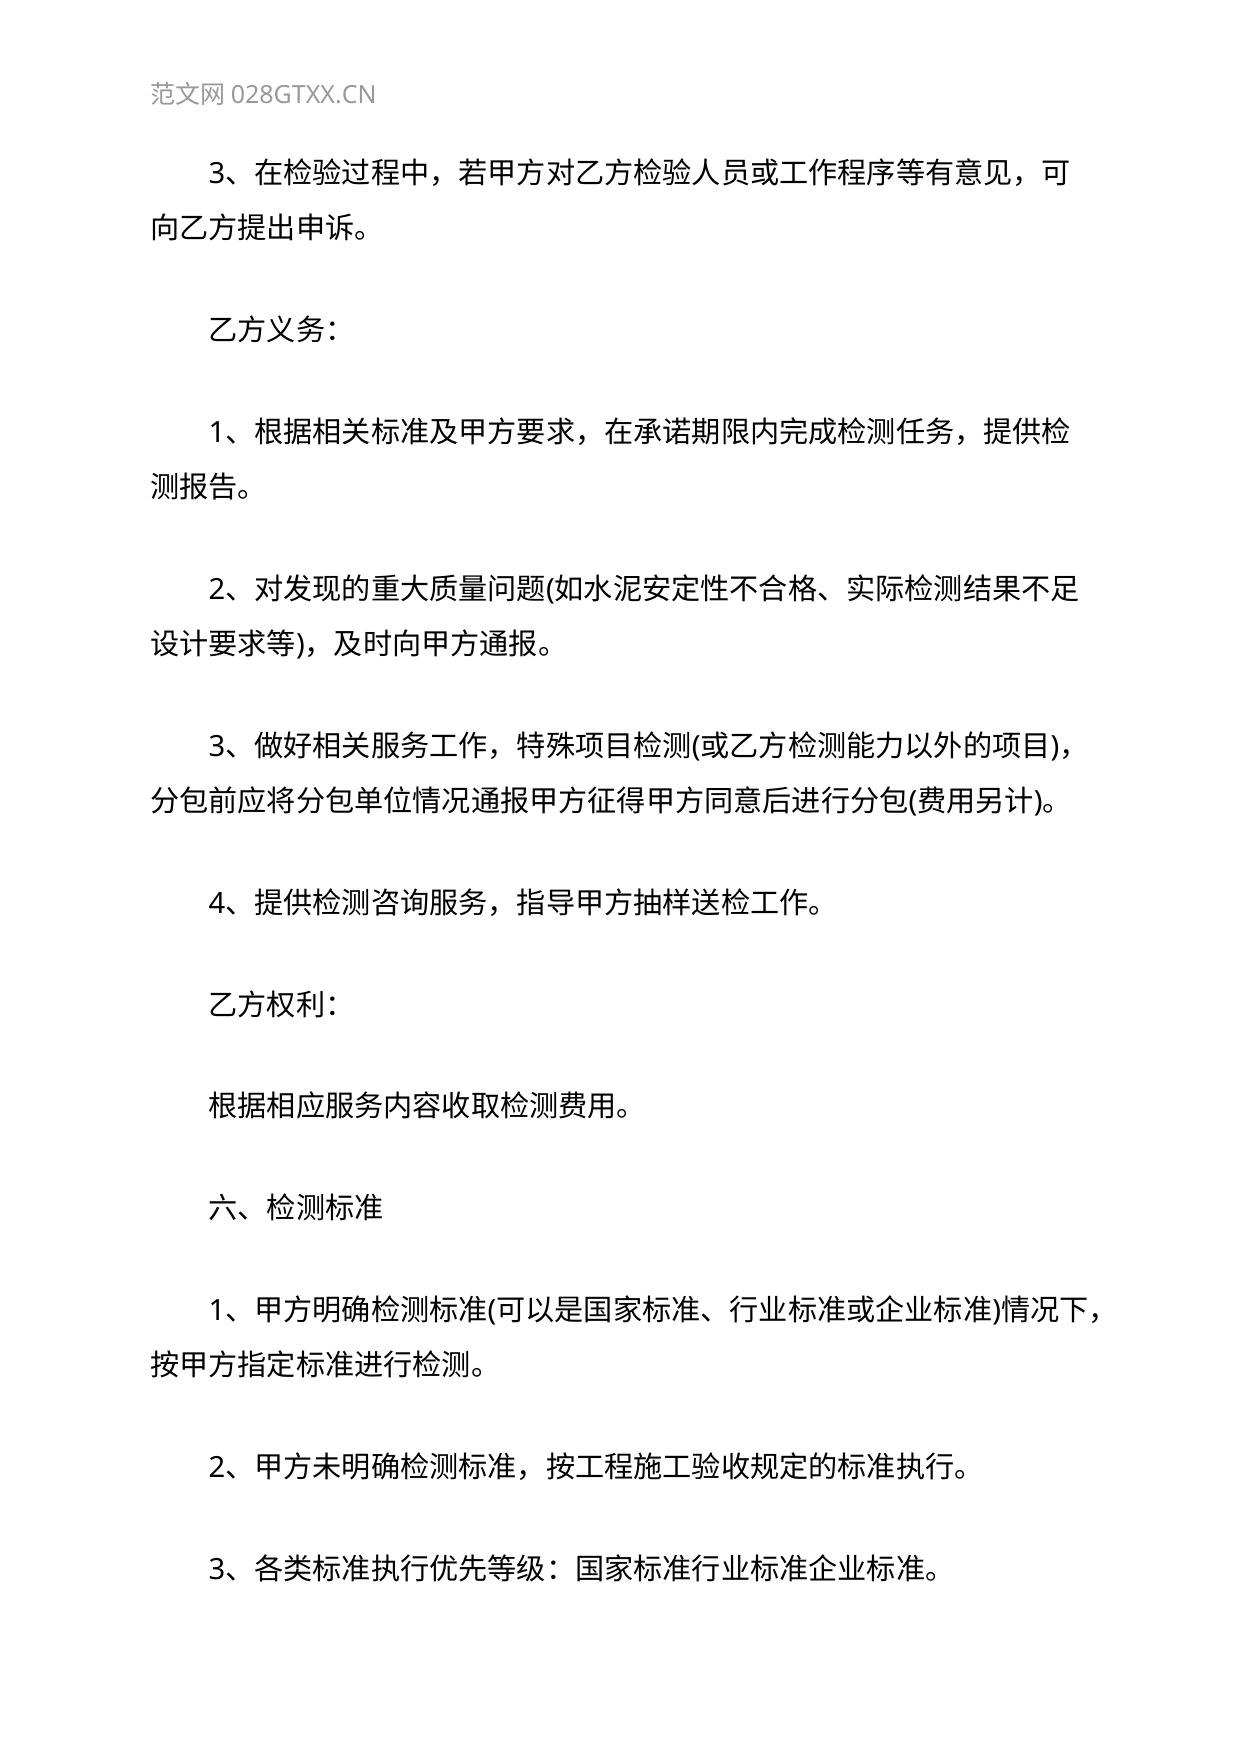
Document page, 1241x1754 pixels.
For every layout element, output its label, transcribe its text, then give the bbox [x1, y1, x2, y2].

text 2、甲方未明确检测标准，按工程施工验收规定的标准执行。 [150, 1443, 1090, 1486]
text 1、甲方明确检测标准(可以是国家标准、行业标准或企业标准)情况下，按甲方指定标准进行检测。 [150, 1287, 1090, 1384]
text 1、根据相关标准及甲方要求，在承诺期限内完成检测任务，提供检测报告。 [150, 408, 1090, 506]
text 4、提供检测咨询服务，指导甲方抽样送检工作。 [150, 879, 1090, 922]
text 3、在检验过程中，若甲方对乙方检验人员或工作程序等有意见，可向乙方提出申诉。 [150, 150, 1090, 247]
text 根据相应服务内容收取检测费用。 [150, 1083, 1090, 1125]
text 3、做好相关服务工作，特殊项目检测(或乙方检测能力以外的项目)，分包前应将分包单位情况通报甲方征得甲方同意后进行分包(费用另计)。 [150, 722, 1090, 820]
text 2、对发现的重大质量问题(如水泥安定性不合格、实际检测结果不足设计要求等)，及时向甲方通报。 [150, 565, 1090, 663]
text 六、检测标准 [150, 1185, 1090, 1227]
text 乙方权利： [150, 981, 1090, 1023]
text 3、各类标准执行优先等级：国家标准行业标准企业标准。 [150, 1545, 1090, 1588]
text 乙方义务： [150, 307, 1090, 349]
